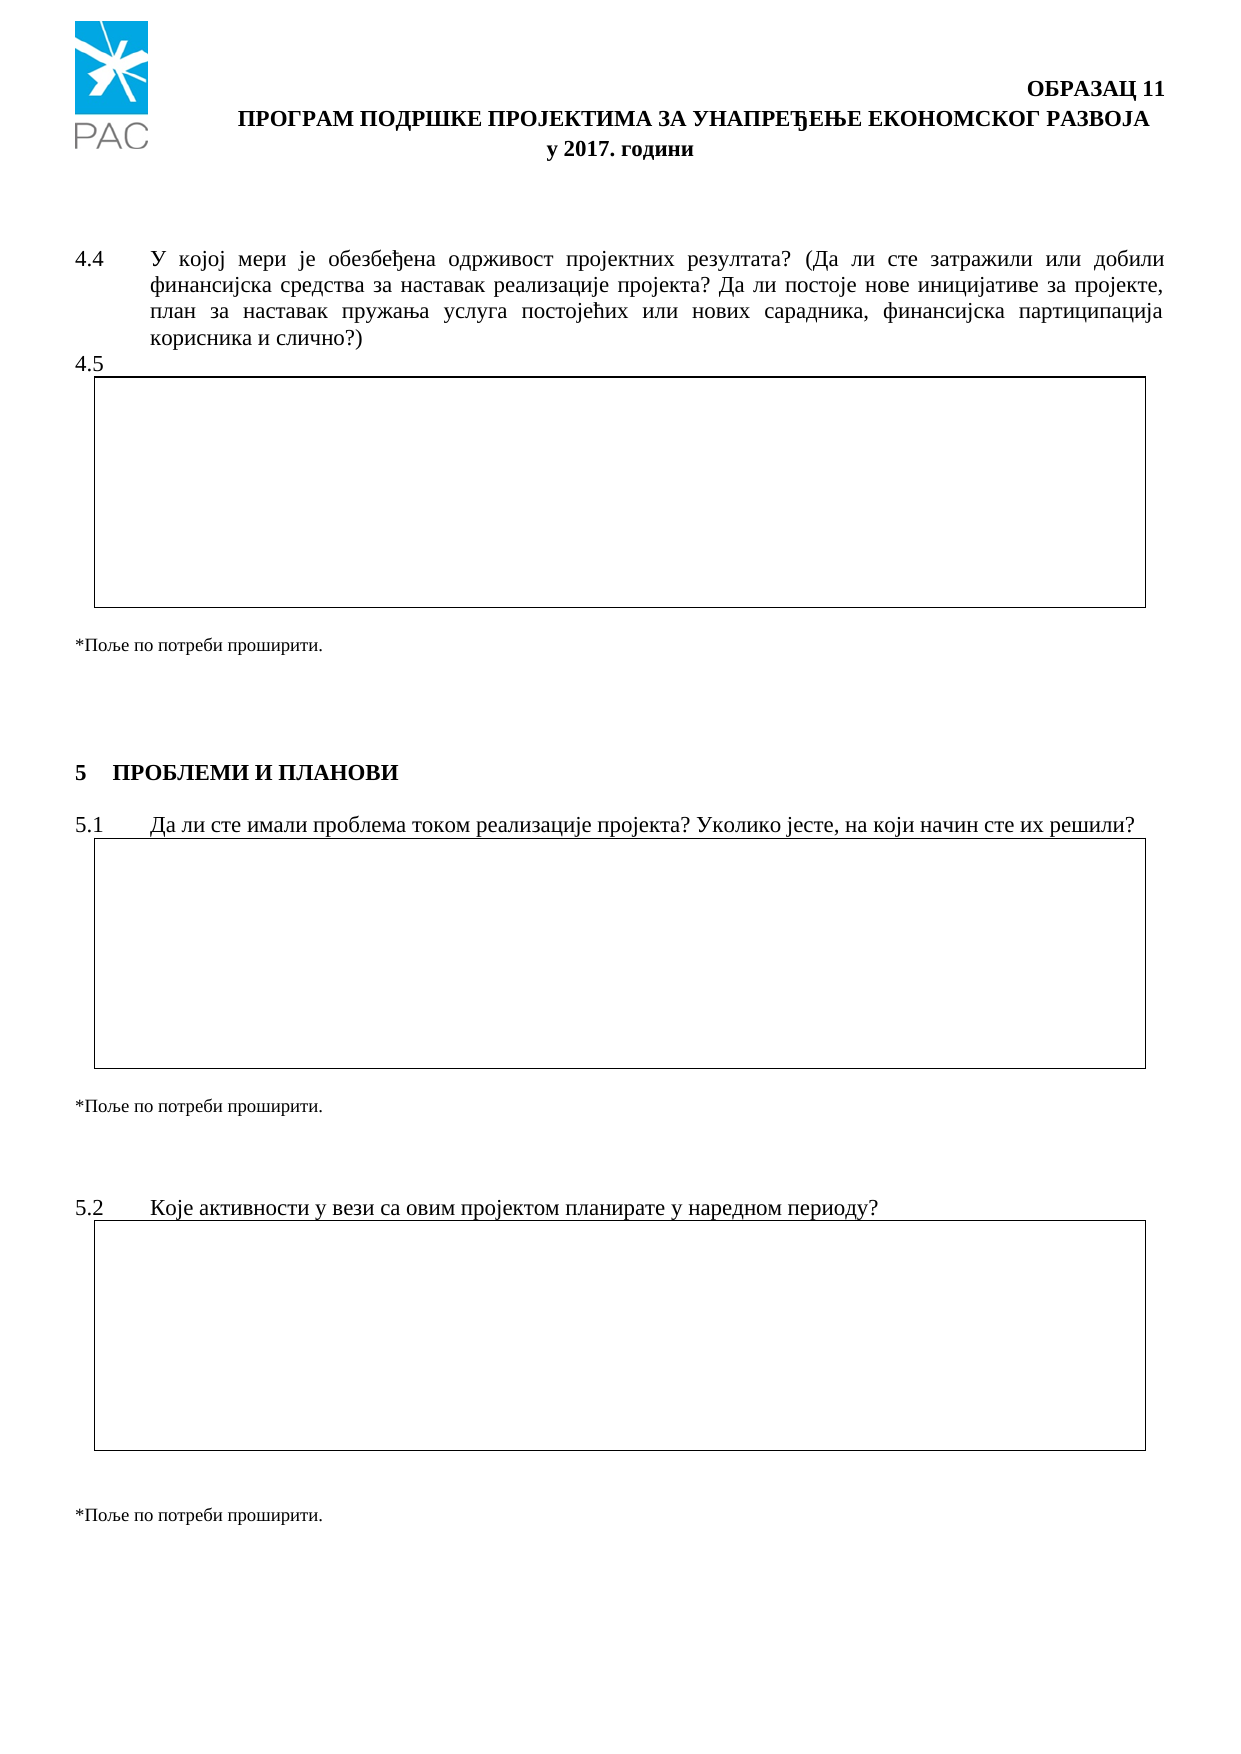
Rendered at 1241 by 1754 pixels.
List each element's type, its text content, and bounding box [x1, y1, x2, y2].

table_header [95, 1221, 1145, 1450]
picture [101, 21, 108, 41]
list Које активности у вези са овим пројектом планирате у наредном периоду? [75, 1193, 1165, 1220]
picture [75, 115, 148, 149]
text *Поље по потреби проширити. [75, 634, 1165, 656]
table_header [95, 839, 1145, 1068]
table_header [95, 378, 1145, 607]
text *Поље по потреби проширити. [75, 1095, 1165, 1117]
list У којој мери је обезбеђена одрживост пројектних резултата? (Да ли сте затражили или добили финансијска средства за наставак реализације пројекта? Да ли постоје нове иницијативе за пројекте, план за наставак пружања услуга постојећих или нових сарадника, финансијска партиципација корисника и слично?) [75, 245, 1165, 350]
list Да ли сте имали проблема током реализације пројекта? Уколико јесте, на који начин сте их решили? [75, 811, 1165, 838]
text *Поље по потреби проширити. [75, 1504, 1165, 1525]
list ПРОБЛЕМИ И ПЛАНОВИ [75, 759, 1165, 785]
picture [75, 38, 148, 101]
